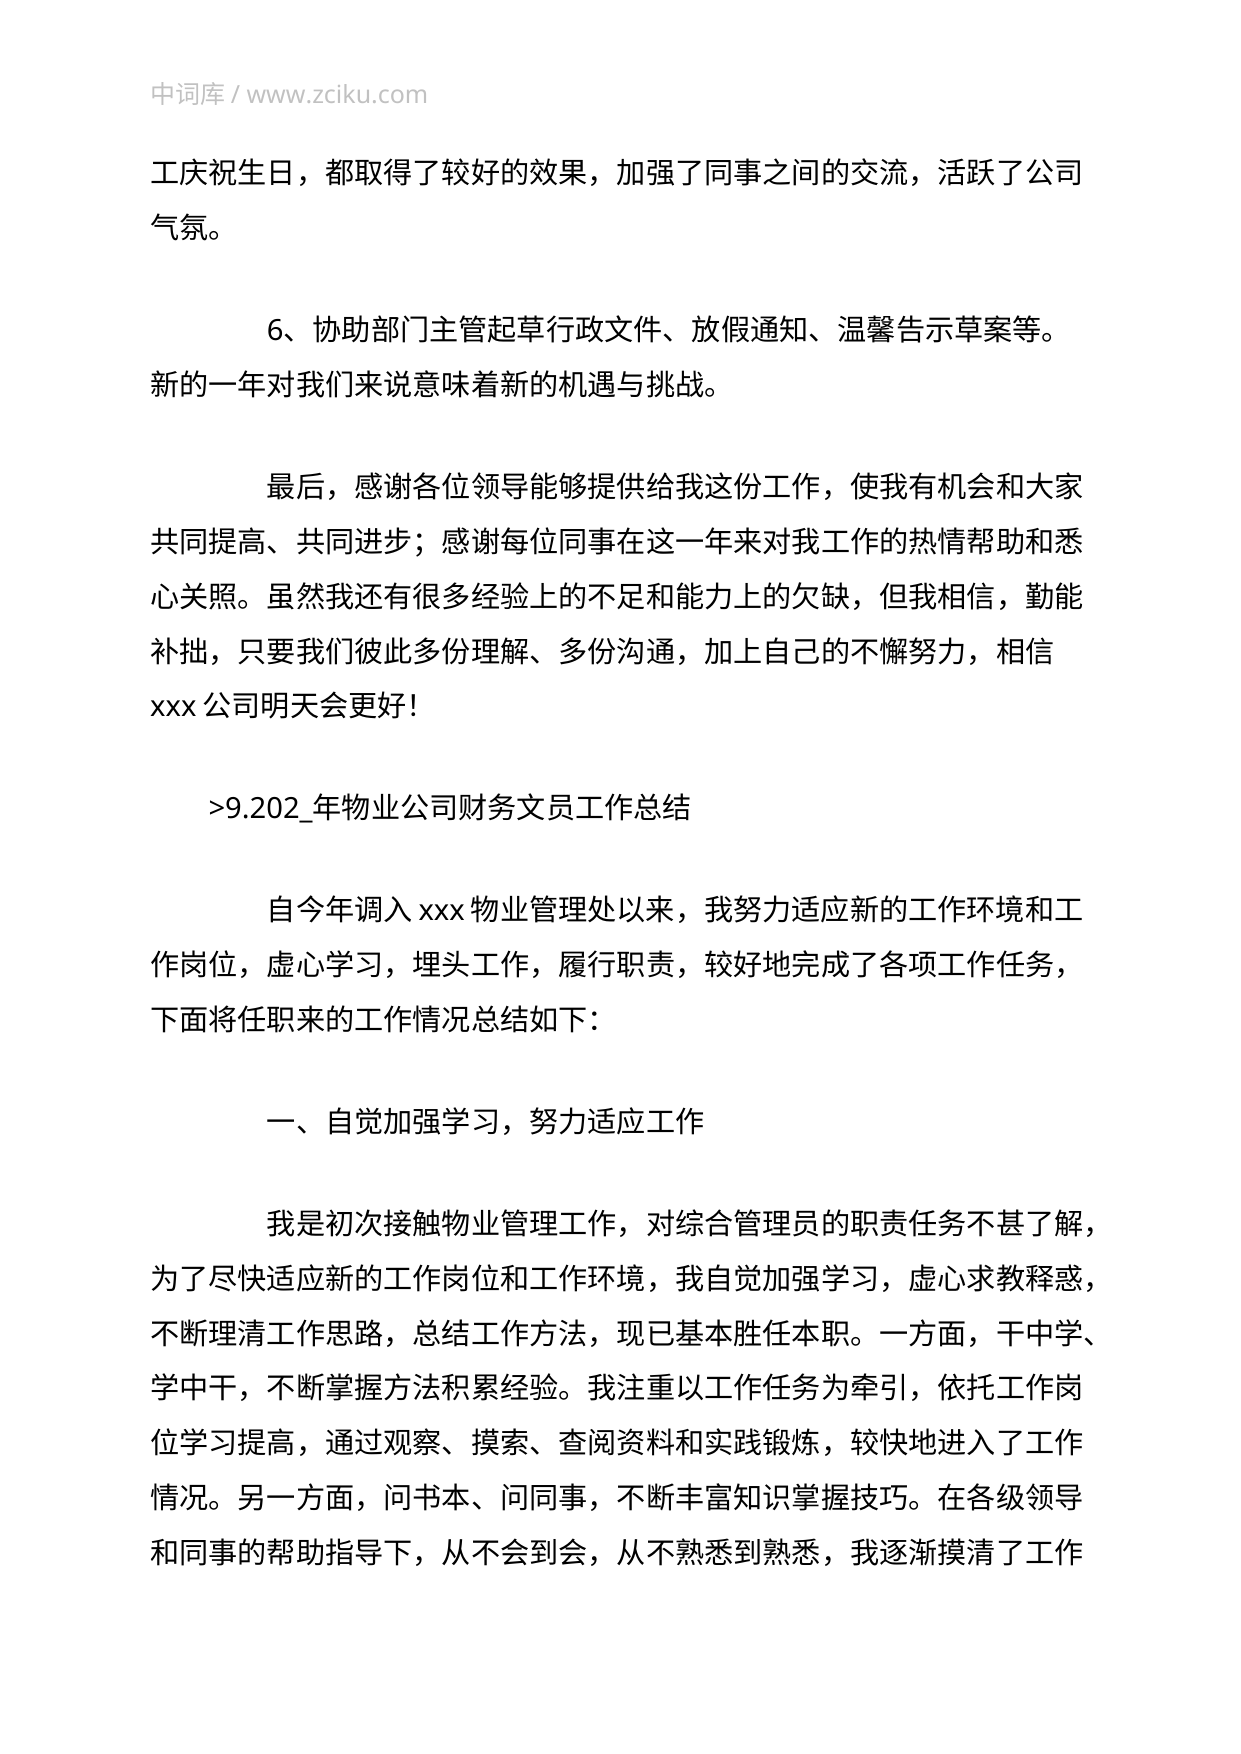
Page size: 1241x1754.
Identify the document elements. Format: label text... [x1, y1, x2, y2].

text 自今年调入xxx物业管理处以来，我努力适应新的工作环境和工作岗位，虚心学习，埋头工作，履行职责，较好地完成了各项工作任务，下面将任职来的工作情况总结如下： [150, 887, 1090, 1039]
text 一、自觉加强学习，努力适应工作 [150, 1099, 1090, 1141]
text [150, 150, 1090, 247]
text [150, 1200, 1090, 1572]
text >9.202_年物业公司财务文员工作总结 [150, 785, 1090, 827]
text 6、协助部门主管起草行政文件、放假通知、温馨告示草案等。新的一年对我们来说意味着新的机遇与挑战。 [150, 307, 1090, 404]
text 最后，感谢各位领导能够提供给我这份工作，使我有机会和大家共同提高、共同进步；感谢每位同事在这一年来对我工作的热情帮助和悉心关照。虽然我还有很多经验上的不足和能力上的欠缺，但我相信，勤能补拙，只要我们彼此多份理解、多份沟通，加上自己的不懈努力，相信xxx公司明天会更好！ [150, 463, 1090, 725]
